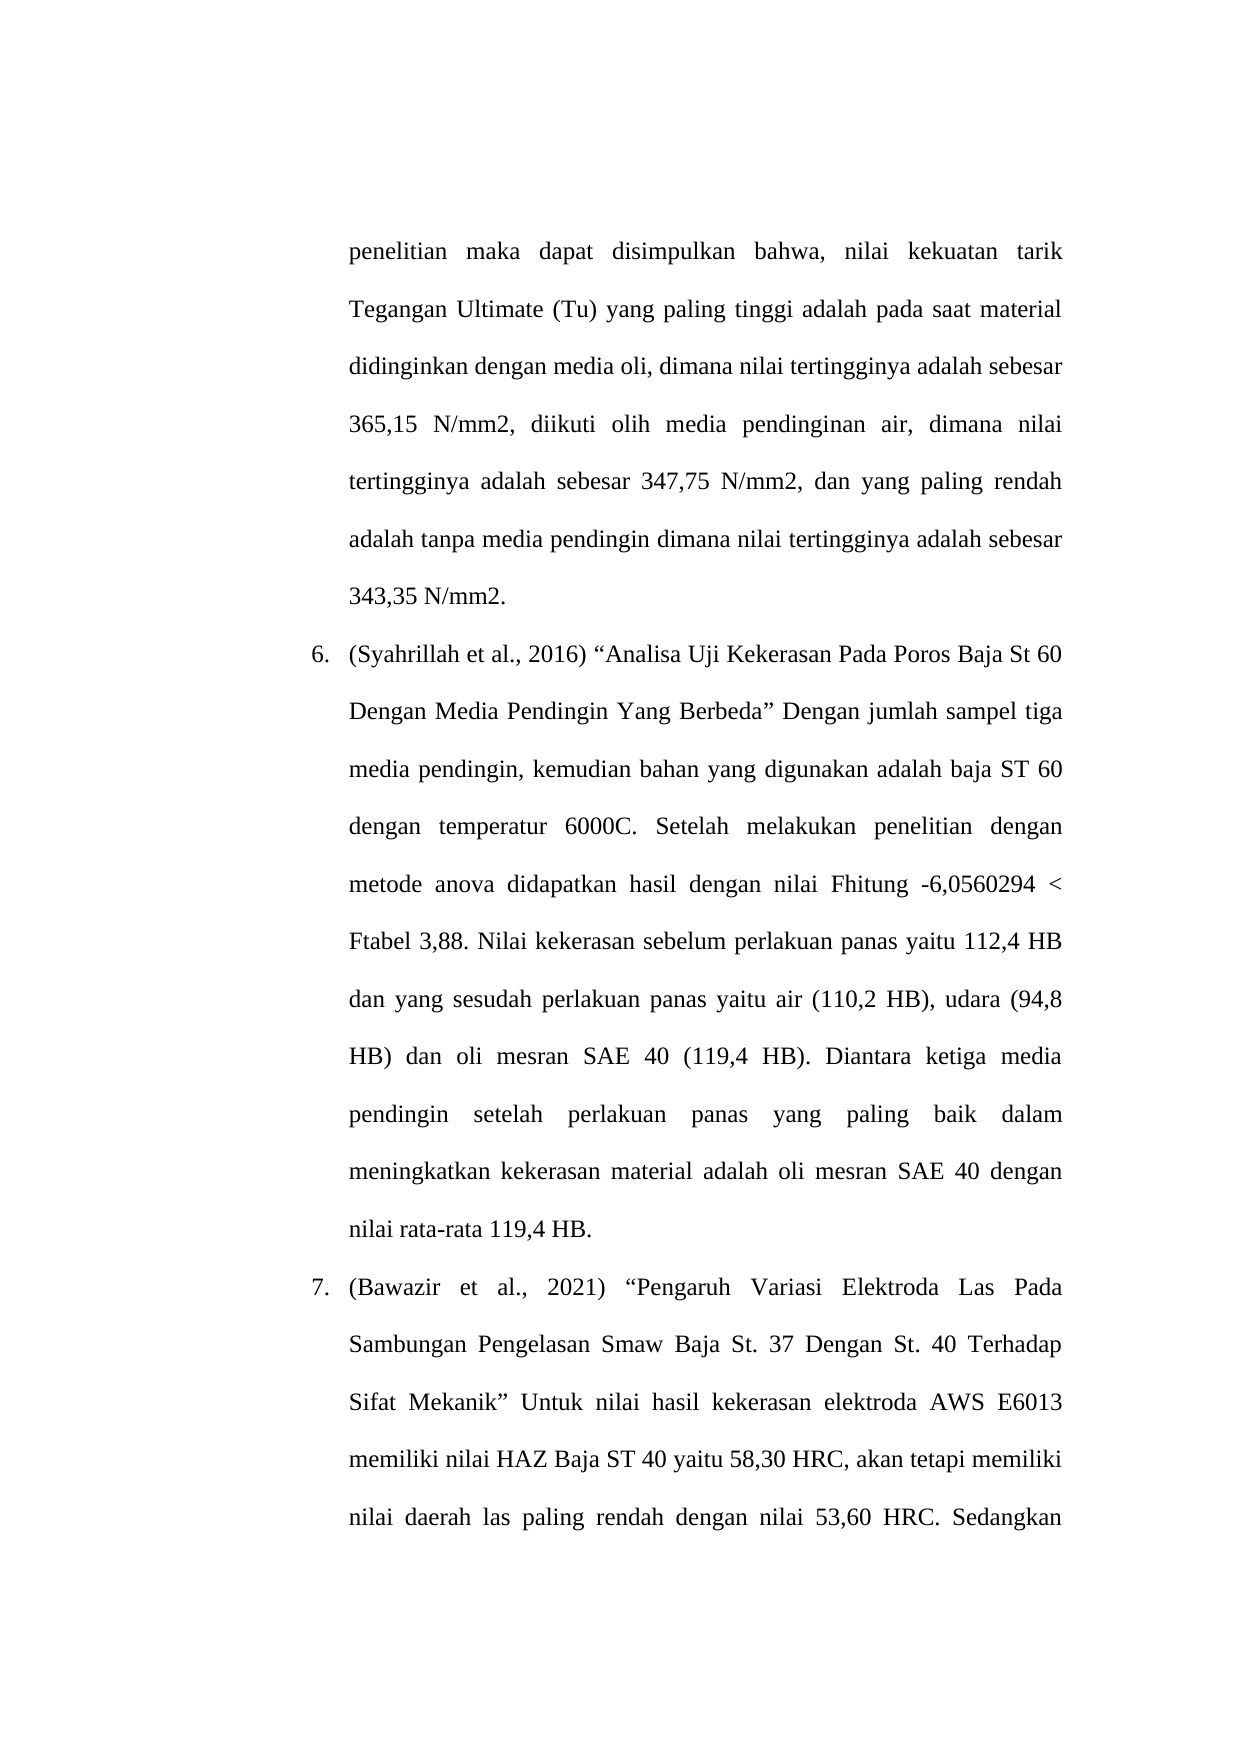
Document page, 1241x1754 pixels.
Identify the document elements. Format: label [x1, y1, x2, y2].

list [311, 236, 1063, 610]
list [311, 1272, 1063, 1531]
